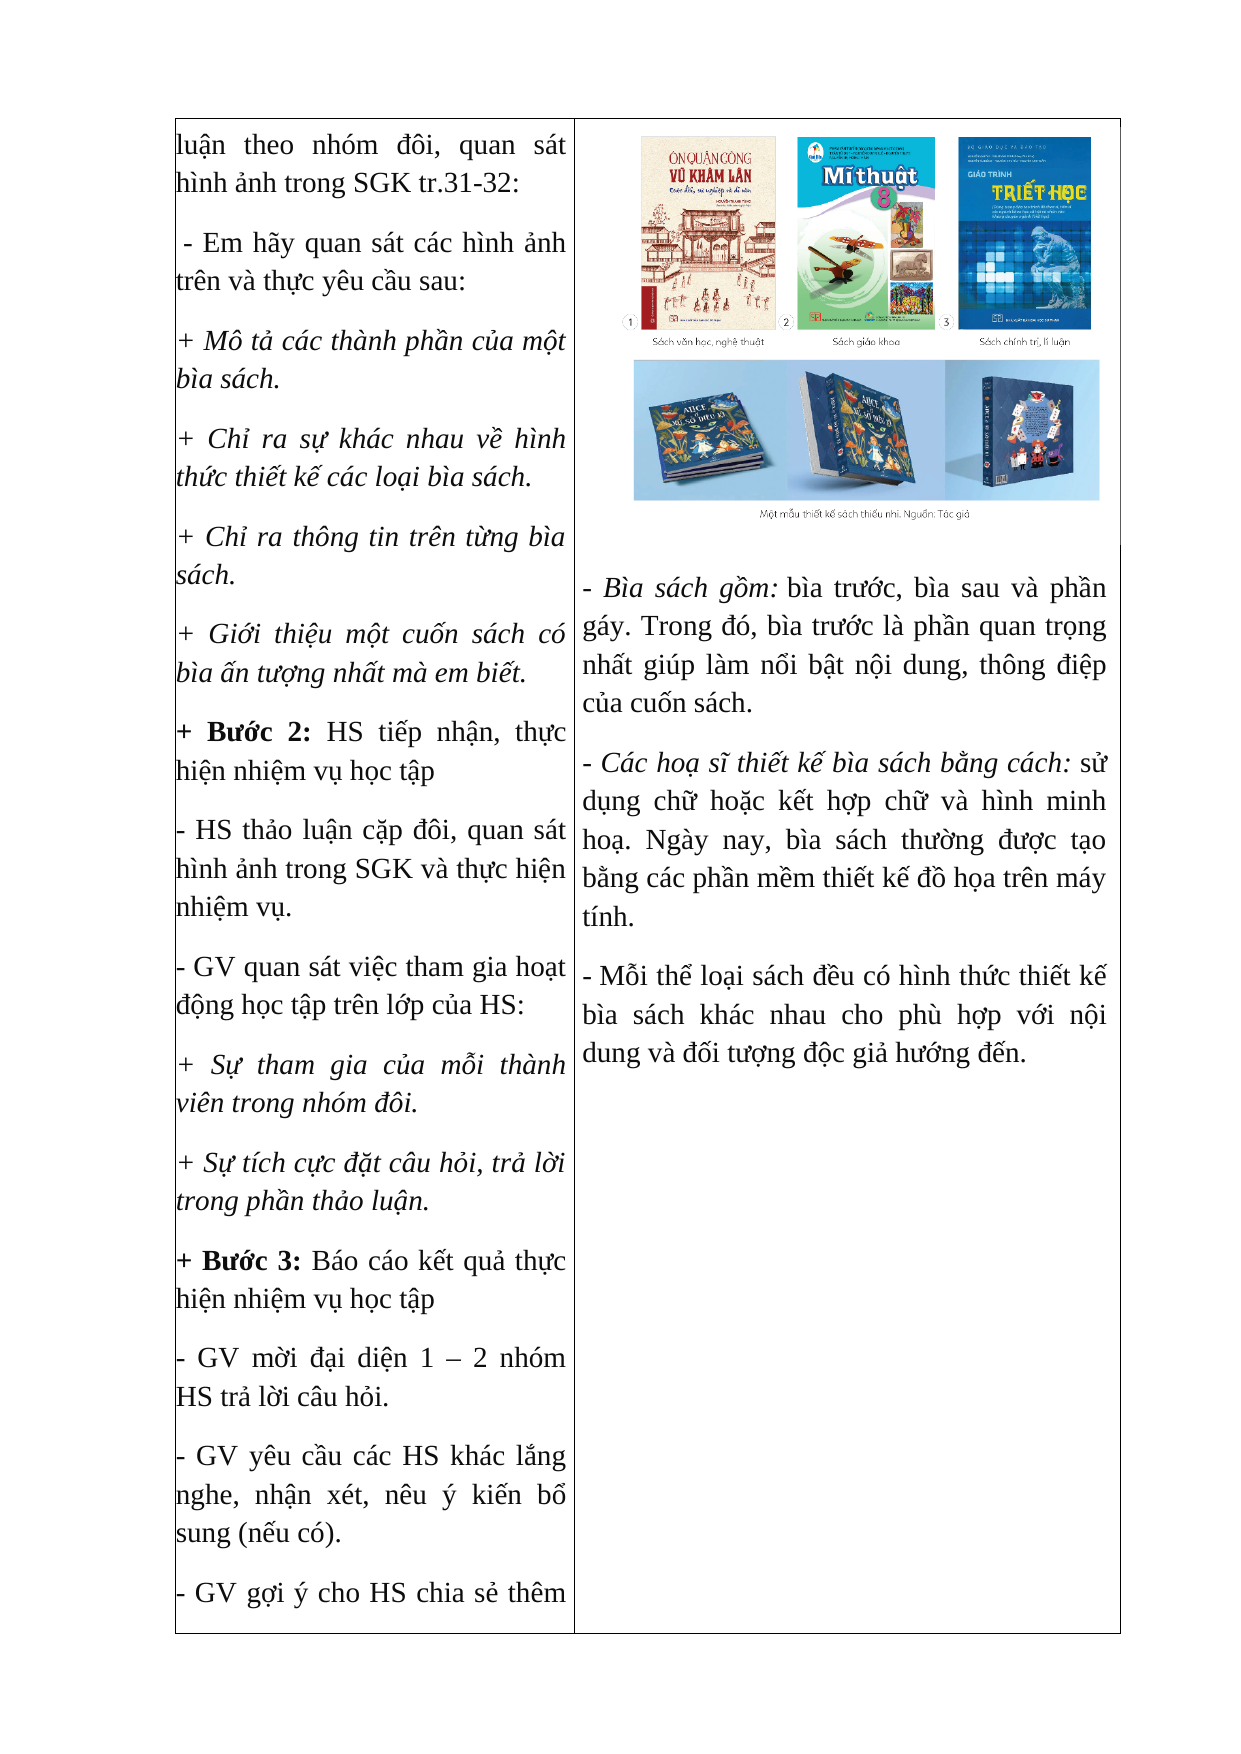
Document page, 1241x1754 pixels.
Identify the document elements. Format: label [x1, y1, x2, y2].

table_cell [176, 119, 574, 1633]
picture [582, 127, 1121, 545]
table_cell [575, 119, 1120, 1633]
